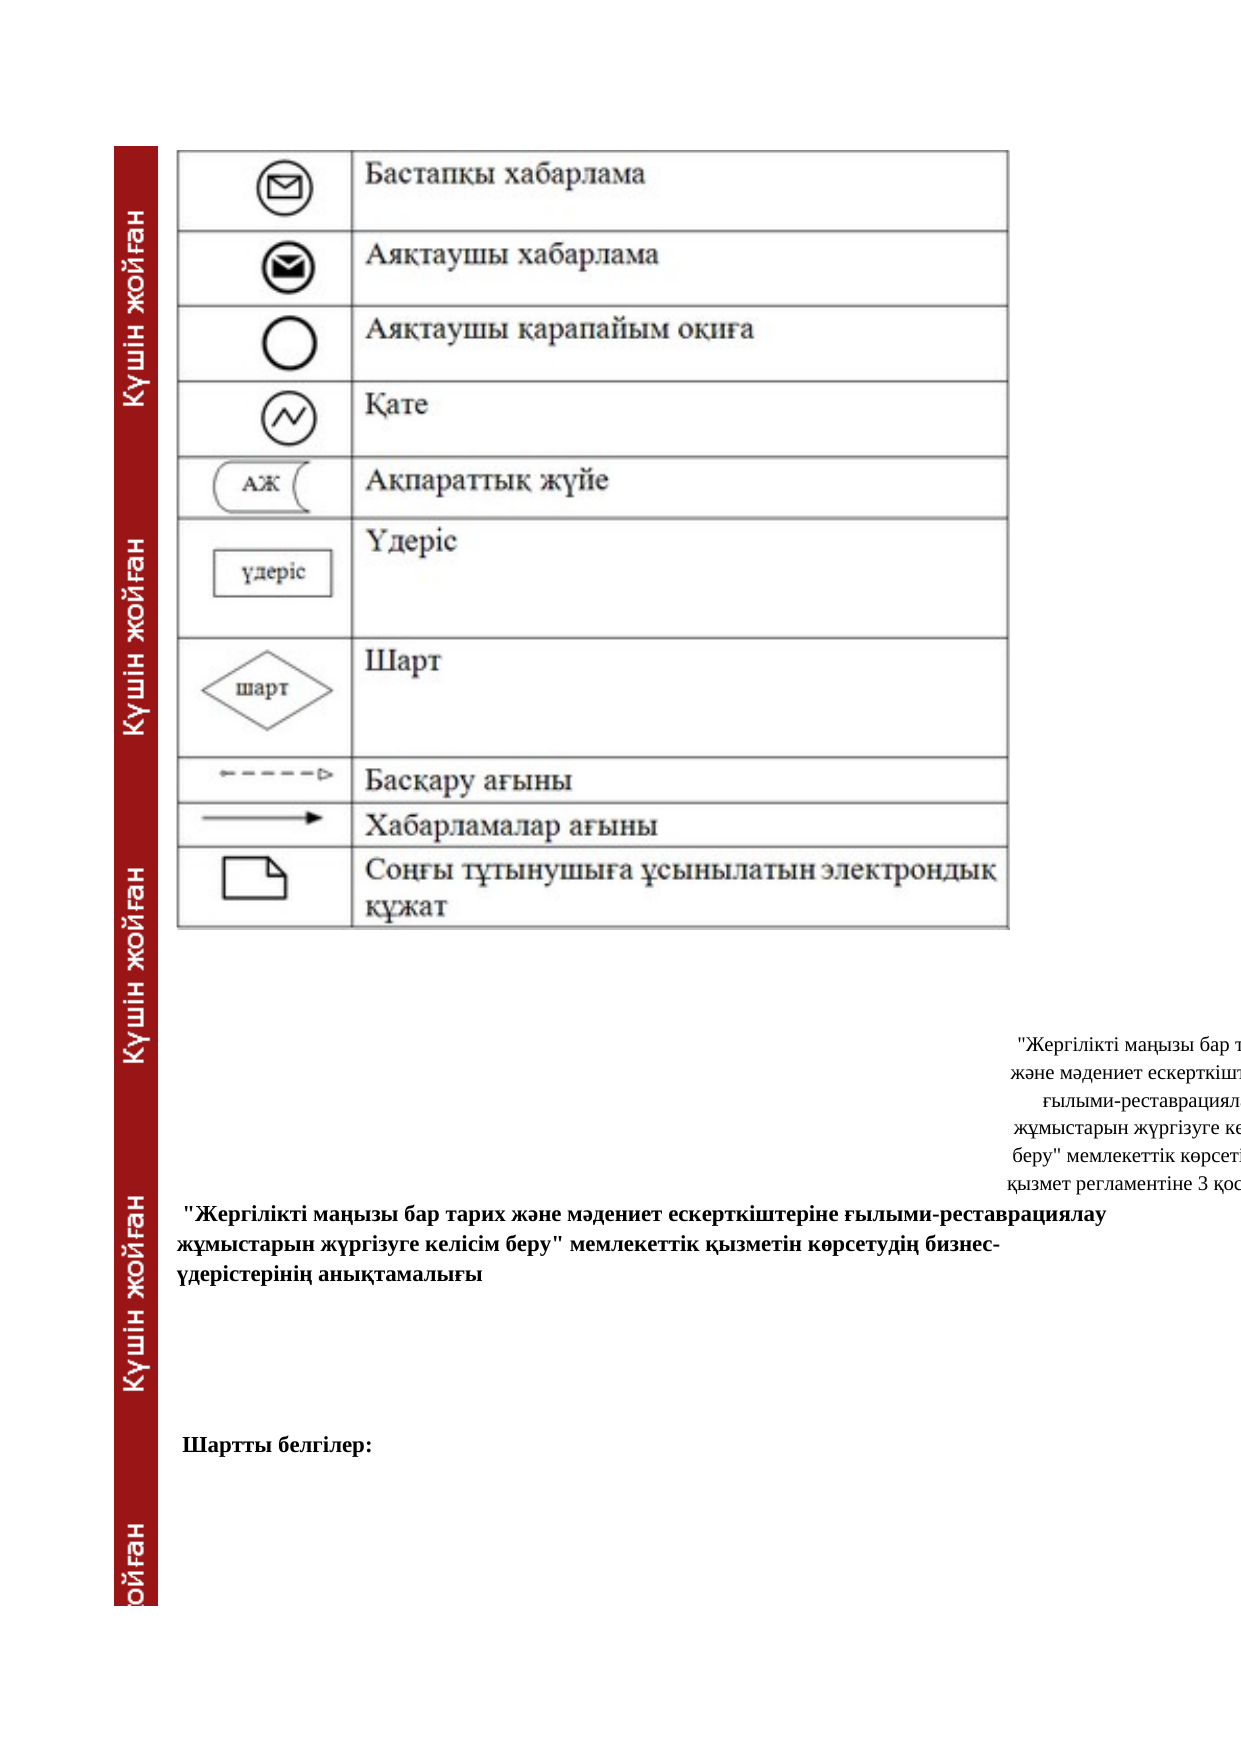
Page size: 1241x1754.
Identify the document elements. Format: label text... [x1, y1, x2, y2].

picture [176, 150, 1010, 930]
picture [114, 1287, 158, 1431]
text Шартты белгілер: [112, 1431, 1128, 1457]
table_header [101, 1031, 912, 1200]
table_header "Жергілікті маңызы бар тарих және мәдениет ескерткіштеріне ғылыми-реставрациялау жұмыстарын жүргізуге келісім беру" мемлекеттік көрсетілетін қызмет регламентіне 3 қосымша [912, 1031, 1240, 1200]
picture [114, 1457, 158, 1606]
picture [114, 146, 158, 1031]
text "Жергілікті маңызы бар тарих және мәдениет ескерткіштеріне ғылыми-реставрациялау жұмыстарын жүргізуге келісім беру" мемлекеттік қызметін көрсетудің бизнес-үдерістерінің анықтамалығы [112, 1200, 1128, 1287]
